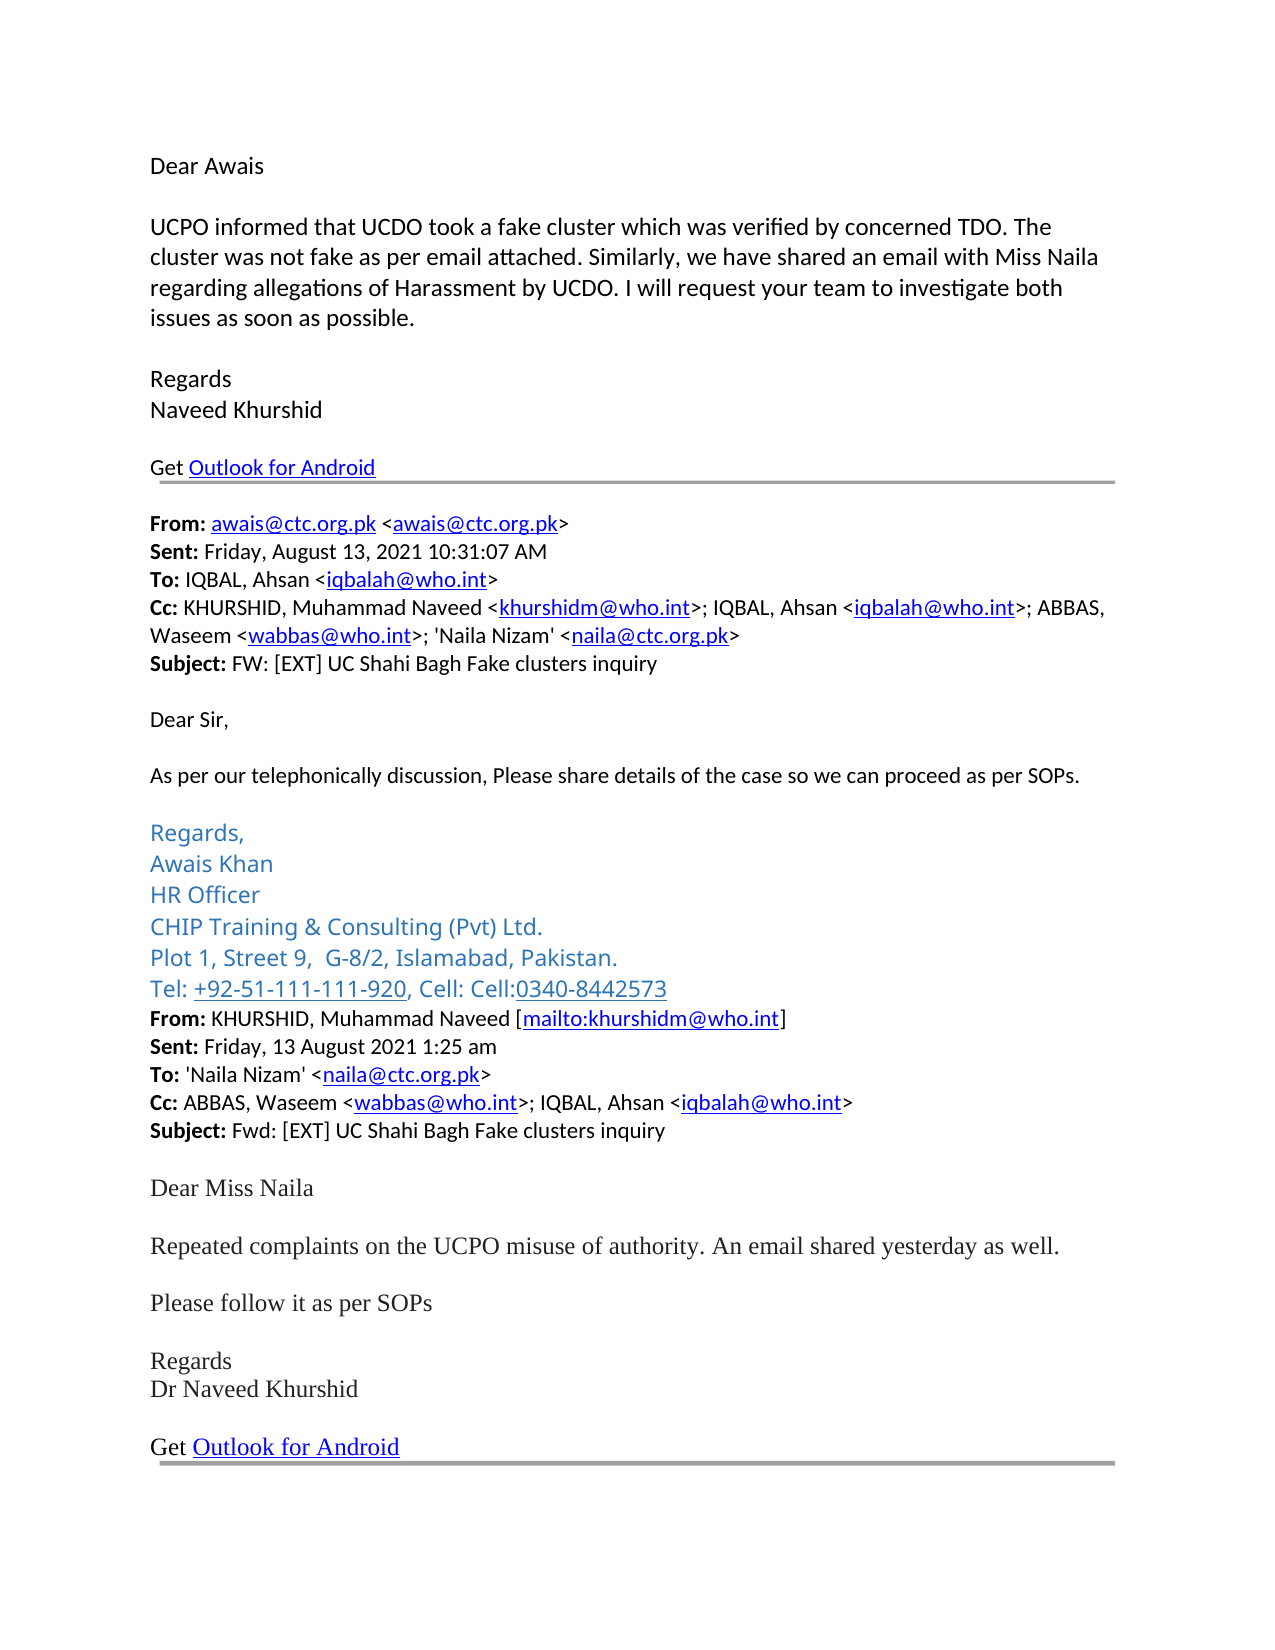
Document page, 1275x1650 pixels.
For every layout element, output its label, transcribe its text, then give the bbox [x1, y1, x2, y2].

text Please follow it as per SOPs [150, 1288, 1125, 1317]
text Tel: +92-51-111-111-920, Cell: Cell:0340-8442573 [150, 973, 1125, 1004]
text From: awais@ctc.org.pk <awais@ctc.org.pk> Sent: Friday, August 13, 2021 10:31:07 AM To: IQBAL, Ahsan <iqbalah@who.int> Cc: KHURSHID, Muhammad Naveed <khurshidm@who.int>; IQBAL, Ahsan <iqbalah@who.int>; ABBAS, Waseem <wabbas@who.int>; 'Naila Nizam' <naila@ctc.org.pk> Subject: FW: [EXT] UC Shahi Bagh Fake clusters inquiry [150, 509, 1125, 677]
text Get Outlook for Android [150, 453, 1125, 481]
text Regards [150, 1346, 1125, 1374]
text Awais Khan [150, 848, 1125, 879]
text Regards, [150, 817, 1125, 848]
text Get Outlook for Android [150, 1432, 1125, 1461]
text Regards [150, 364, 1125, 394]
text Dear Awais [150, 150, 1125, 181]
text Dear Sir, [150, 705, 1125, 733]
text CHIP Training & Consulting (Pvt) Ltd. [150, 911, 1125, 942]
text Naveed Khurshid [150, 394, 1125, 425]
text HR Officer [150, 879, 1125, 911]
text UCPO informed that UCDO took a fake cluster which was verified by concerned TDO. The cluster was not fake as per email attached. Similarly, we have shared an email with Miss Naila regarding allegations of Harassment by UCDO. I will request your team to investigate both issues as soon as possible. [150, 211, 1125, 333]
text Dr Naveed Khurshid [150, 1374, 1125, 1403]
text Plot 1, Street 9, G-8/2, Islamabad, Pakistan. [150, 942, 1125, 973]
text Repeated complaints on the UCPO misuse of authority. An email shared yesterday as well. [150, 1231, 1125, 1259]
text Dear Miss Naila [150, 1173, 1125, 1202]
text As per our telephonically discussion, Please share details of the case so we can proceed as per SOPs. [150, 761, 1125, 789]
text From: KHURSHID, Muhammad Naveed [mailto:khurshidm@who.int] Sent: Friday, 13 August 2021 1:25 am To: 'Naila Nizam' <naila@ctc.org.pk> Cc: ABBAS, Waseem <wabbas@who.int>; IQBAL, Ahsan <iqbalah@who.int> Subject: Fwd: [EXT] UC Shahi Bagh Fake clusters inquiry [150, 1004, 1125, 1144]
